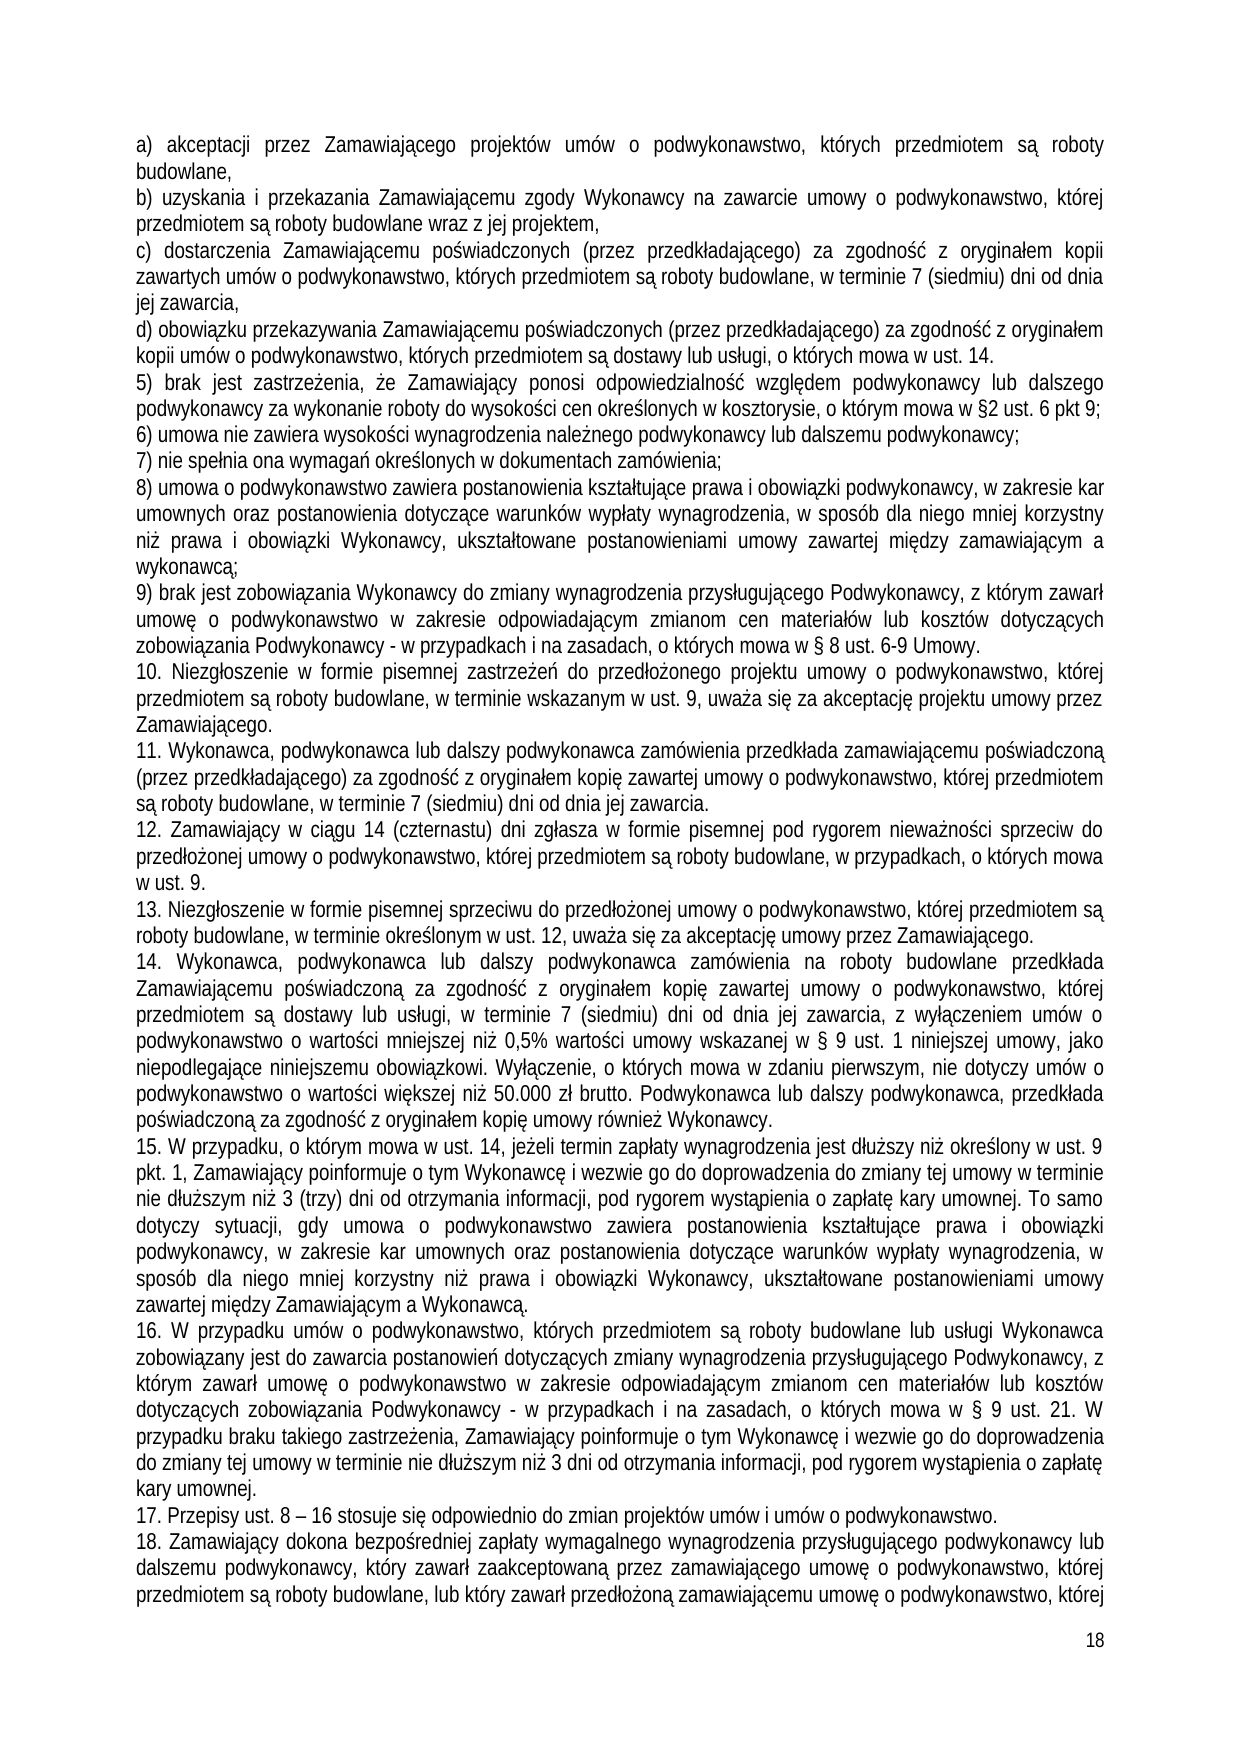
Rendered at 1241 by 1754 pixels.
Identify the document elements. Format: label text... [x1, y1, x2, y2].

text 6) umowa nie zawiera wysokości wynagrodzenia należnego podwykonawcy lub dalszemu podwykonawcy; [136, 421, 1104, 447]
text 17. Przepisy ust. 8 – 16 stosuje się odpowiednio do zmian projektów umów i umów o podwykonawstwo. [136, 1502, 1104, 1528]
text 7) nie spełnia ona wymagań określonych w dokumentach zamówienia; [136, 447, 1104, 474]
text 12. Zamawiający w ciągu 14 (czternastu) dni zgłasza w formie pisemnej pod rygorem nieważności sprzeciw do przedłożonej umowy o podwykonawstwo, której przedmiotem są roboty budowlane, w przypadkach, o których mowa w ust. 9. [136, 816, 1104, 896]
text d) obowiązku przekazywania Zamawiającemu poświadczonych (przez przedkładającego) za zgodność z oryginałem kopii umów o podwykonawstwo, których przedmiotem są dostawy lub usługi, o których mowa w ust. 14. [136, 316, 1104, 368]
text 9) brak jest zobowiązania Wykonawcy do zmiany wynagrodzenia przysługującego Podwykonawcy, z którym zawarł umowę o podwykonawstwo w zakresie odpowiadającym zmianom cen materiałów lub kosztów dotyczących zobowiązania Podwykonawcy - w przypadkach i na zasadach, o których mowa w § 8 ust. 6-9 Umowy. [136, 579, 1104, 658]
text 11. Wykonawca, podwykonawca lub dalszy podwykonawca zamówienia przedkłada zamawiającemu poświadczoną (przez przedkładającego) za zgodność z oryginałem kopię zawartej umowy o podwykonawstwo, której przedmiotem są roboty budowlane, w terminie 7 (siedmiu) dni od dnia jej zawarcia. [136, 737, 1104, 816]
text 14. Wykonawca, podwykonawca lub dalszy podwykonawca zamówienia na roboty budowlane przedkłada Zamawiającemu poświadczoną za zgodność z oryginałem kopię zawartej umowy o podwykonawstwo, której przedmiotem są dostawy lub usługi, w terminie 7 (siedmiu) dni od dnia jej zawarcia, z wyłączeniem umów o podwykonawstwo o wartości mniejszej niż 0,5% wartości umowy wskazanej w § 9 ust. 1 niniejszej umowy, jako niepodlegające niniejszemu obowiązkowi. Wyłączenie, o których mowa w zdaniu pierwszym, nie dotyczy umów o podwykonawstwo o wartości większej niż 50.000 zł brutto. Podwykonawca lub dalszy podwykonawca, przedkłada poświadczoną za zgodność z oryginałem kopię umowy również Wykonawcy. [136, 948, 1104, 1133]
text 8) umowa o podwykonawstwo zawiera postanowienia kształtujące prawa i obowiązki podwykonawcy, w zakresie kar umownych oraz postanowienia dotyczące warunków wypłaty wynagrodzenia, w sposób dla niego mniej korzystny niż prawa i obowiązki Wykonawcy, ukształtowane postanowieniami umowy zawartej między zamawiającym a wykonawcą; [136, 474, 1104, 579]
text 13. Niezgłoszenie w formie pisemnej sprzeciwu do przedłożonej umowy o podwykonawstwo, której przedmiotem są roboty budowlane, w terminie określonym w ust. 12, uważa się za akceptację umowy przez Zamawiającego. [136, 896, 1104, 948]
text 10. Niezgłoszenie w formie pisemnej zastrzeżeń do przedłożonego projektu umowy o podwykonawstwo, której przedmiotem są roboty budowlane, w terminie wskazanym w ust. 9, uważa się za akceptację projektu umowy przez Zamawiającego. [136, 658, 1104, 737]
text a) akceptacji przez Zamawiającego projektów umów o podwykonawstwo, których przedmiotem są roboty budowlane, [136, 131, 1104, 184]
text 5) brak jest zastrzeżenia, że Zamawiający ponosi odpowiedzialność względem podwykonawcy lub dalszego podwykonawcy za wykonanie roboty do wysokości cen określonych w kosztorysie, o którym mowa w §2 ust. 6 pkt 9; [136, 368, 1104, 421]
text 16. W przypadku umów o podwykonawstwo, których przedmiotem są roboty budowlane lub usługi Wykonawca zobowiązany jest do zawarcia postanowień dotyczących zmiany wynagrodzenia przysługującego Podwykonawcy, z którym zawarł umowę o podwykonawstwo w zakresie odpowiadającym zmianom cen materiałów lub kosztów dotyczących zobowiązania Podwykonawcy - w przypadkach i na zasadach, o których mowa w § 9 ust. 21. W przypadku braku takiego zastrzeżenia, Zamawiający poinformuje o tym Wykonawcę i wezwie go do doprowadzenia do zmiany tej umowy w terminie nie dłuższym niż 3 dni od otrzymania informacji, pod rygorem wystąpienia o zapłatę kary umownej. [136, 1317, 1104, 1502]
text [136, 1528, 1104, 1607]
text 15. W przypadku, o którym mowa w ust. 14, jeżeli termin zapłaty wynagrodzenia jest dłuższy niż określony w ust. 9 pkt. 1, Zamawiający poinformuje o tym Wykonawcę i wezwie go do doprowadzenia do zmiany tej umowy w terminie nie dłuższym niż 3 (trzy) dni od otrzymania informacji, pod rygorem wystąpienia o zapłatę kary umownej. To samo dotyczy sytuacji, gdy umowa o podwykonawstwo zawiera postanowienia kształtujące prawa i obowiązki podwykonawcy, w zakresie kar umownych oraz postanowienia dotyczące warunków wypłaty wynagrodzenia, w sposób dla niego mniej korzystny niż prawa i obowiązki Wykonawcy, ukształtowane postanowieniami umowy zawartej między Zamawiającym a Wykonawcą. [136, 1133, 1104, 1317]
text c) dostarczenia Zamawiającemu poświadczonych (przez przedkładającego) za zgodność z oryginałem kopii zawartych umów o podwykonawstwo, których przedmiotem są roboty budowlane, w terminie 7 (siedmiu) dni od dnia jej zawarcia, [136, 237, 1104, 316]
text b) uzyskania i przekazania Zamawiającemu zgody Wykonawcy na zawarcie umowy o podwykonawstwo, której przedmiotem są roboty budowlane wraz z jej projektem, [136, 184, 1104, 237]
